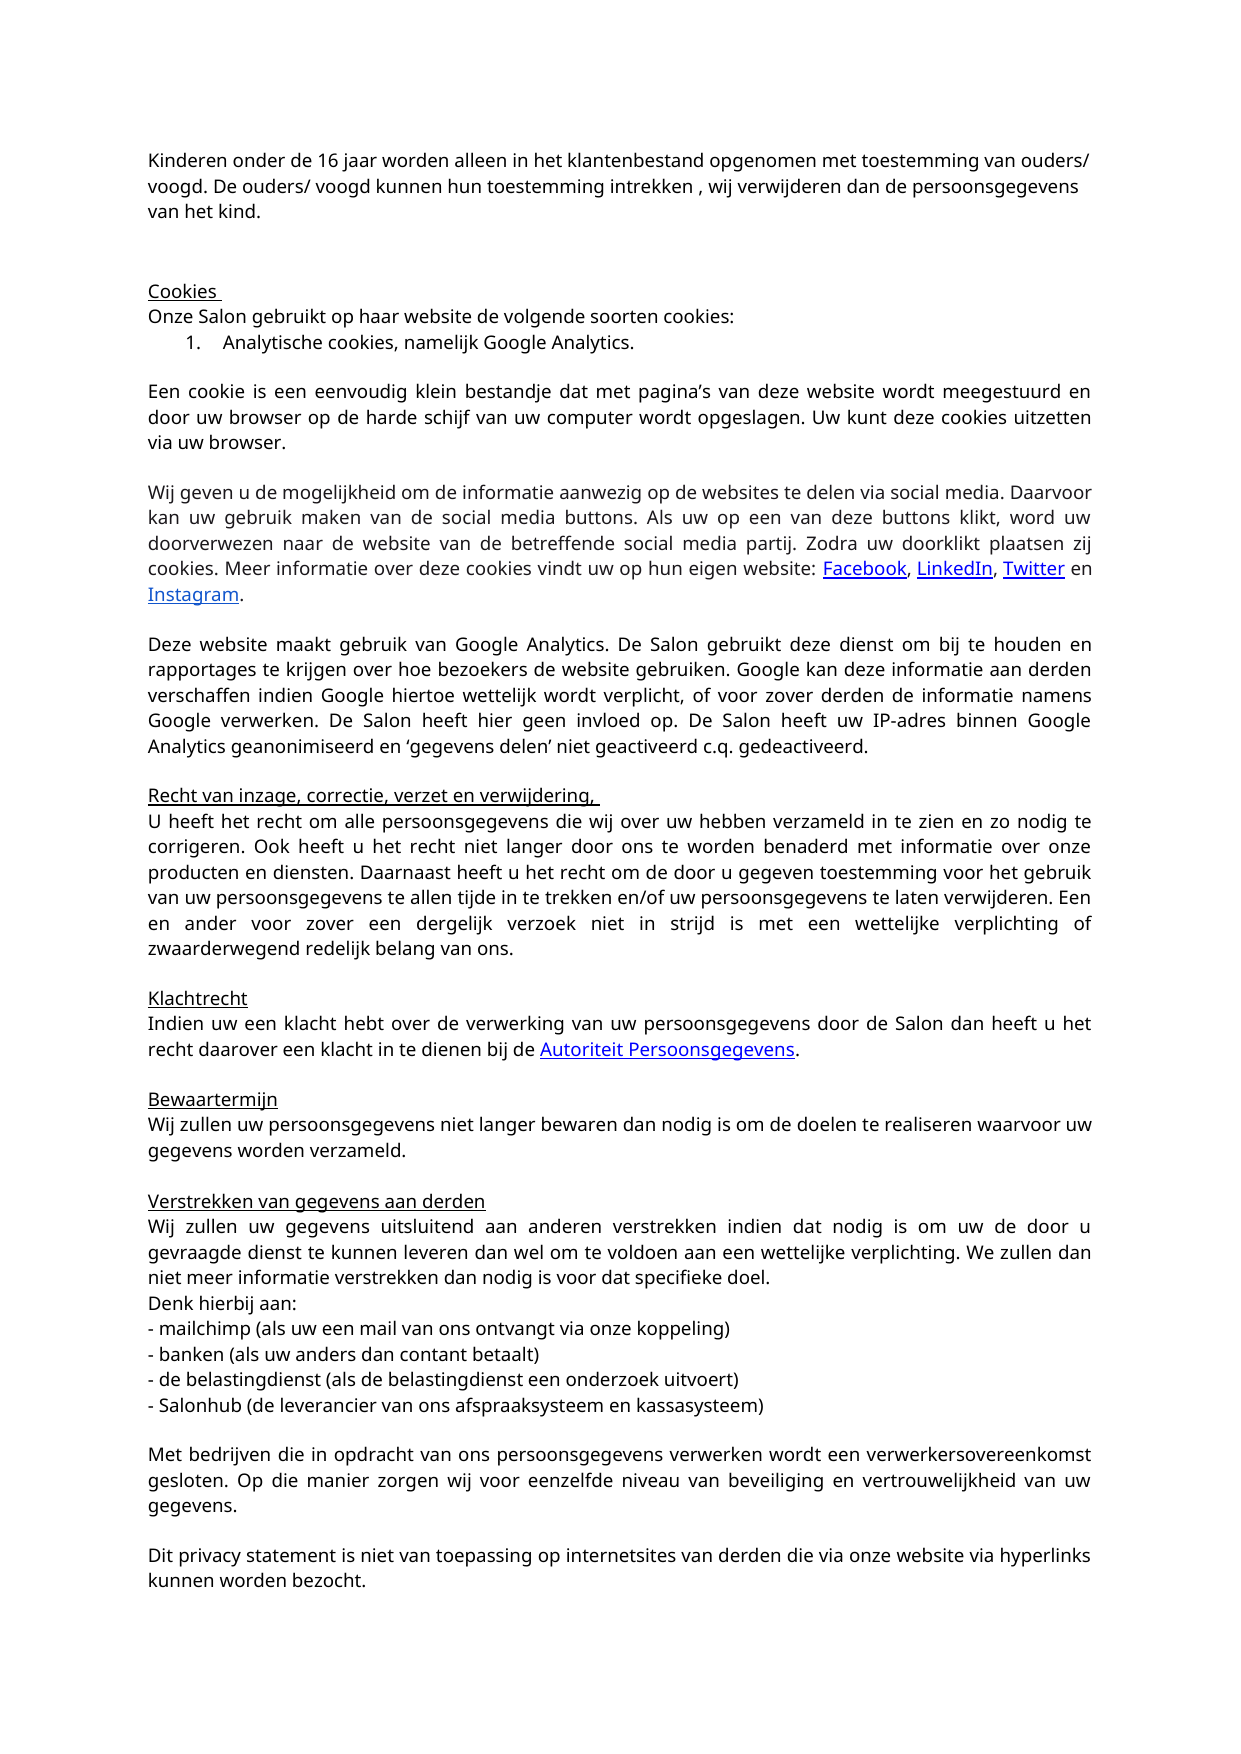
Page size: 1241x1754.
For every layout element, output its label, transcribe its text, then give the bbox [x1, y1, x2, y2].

text - Salonhub (de leverancier van ons afspraaksysteem en kassasysteem) [148, 1392, 1093, 1418]
text Indien uw een klacht hebt over de verwerking van uw persoonsgegevens door de Salon dan heeft u het recht daarover een klacht in te dienen bij de Autoriteit Persoonsgegevens. [148, 1011, 1093, 1062]
text - de belastingdienst (als de belastingdienst een onderzoek uitvoert) [148, 1367, 1093, 1392]
text Klachtrecht [148, 985, 1093, 1011]
text Een cookie is een eenvoudig klein bestandje dat met pagina’s van deze website wordt meegestuurd en door uw browser op de harde schijf van uw computer wordt opgeslagen. Uw kunt deze cookies uitzetten via uw browser. [148, 378, 1093, 455]
text Wij zullen uw gegevens uitsluitend aan anderen verstrekken indien dat nodig is om uw de door u gevraagde dienst te kunnen leveren dan wel om te voldoen aan een wettelijke verplichting. We zullen dan niet meer informatie verstrekken dan nodig is voor dat specifieke doel. [148, 1213, 1093, 1290]
text Verstrekken van gegevens aan derden [148, 1188, 1093, 1213]
text Wij geven u de mogelijkheid om de informatie aanwezig op de websites te delen via social media. Daarvoor kan uw gebruik maken van de social media buttons. Als uw op een van deze buttons klikt, word uw doorverwezen naar de website van de betreffende social media partij. Zodra uw doorklikt plaatsen zij cookies. Meer informatie over deze cookies vindt uw op hun eigen website: Facebook, LinkedIn, Twitter en Instagram. [148, 479, 1093, 607]
text Deze website maakt gebruik van Google Analytics. De Salon gebruikt deze dienst om bij te houden en rapportages te krijgen over hoe bezoekers de website gebruiken. Google kan deze informatie aan derden verschaffen indien Google hiertoe wettelijk wordt verplicht, of voor zover derden de informatie namens Google verwerken. De Salon heeft hier geen invloed op. De Salon heeft uw IP-adres binnen Google Analytics geanonimiseerd en ‘gegevens delen’ niet geactiveerd c.q. gedeactiveerd. [148, 631, 1093, 758]
text Met bedrijven die in opdracht van ons persoonsgegevens verwerken wordt een verwerkersovereenkomst gesloten. Op die manier zorgen wij voor eenzelfde niveau van beveiliging en vertrouwelijkheid van uw gegevens. [148, 1442, 1093, 1518]
text Wij zullen uw persoonsgegevens niet langer bewaren dan nodig is om de doelen te realiseren waarvoor uw gegevens worden verzameld. [148, 1111, 1093, 1162]
text Onze Salon gebruikt op haar website de volgende soorten cookies: [148, 303, 1093, 329]
text U heeft het recht om alle persoonsgegevens die wij over uw hebben verzameld in te zien en zo nodig te corrigeren. Ook heeft u het recht niet langer door ons te worden benaderd met informatie over onze producten en diensten. Daarnaast heeft u het recht om de door u gegeven toestemming voor het gebruik van uw persoonsgegevens te allen tijde in te trekken en/of uw persoonsgegevens te laten verwijderen. Een en ander voor zover een dergelijk verzoek niet in strijd is met een wettelijke verplichting of zwaarderwegend redelijk belang van ons. [148, 808, 1093, 961]
list Analytische cookies, namelijk Google Analytics. [185, 329, 1093, 354]
text Dit privacy statement is niet van toepassing op internetsites van derden die via onze website via hyperlinks kunnen worden bezocht. [148, 1542, 1093, 1593]
text - mailchimp (als uw een mail van ons ontvangt via onze koppeling) [148, 1316, 1093, 1341]
text Recht van inzage, correctie, verzet en verwijdering, [148, 782, 1093, 808]
text Kinderen onder de 16 jaar worden alleen in het klantenbestand opgenomen met toestemming van ouders/ voogd. De ouders/ voogd kunnen hun toestemming intrekken , wij verwijderen dan de persoonsgegevens van het kind. [148, 148, 1093, 253]
text Denk hierbij aan: [148, 1290, 1093, 1316]
text - banken (als uw anders dan contant betaalt) [148, 1341, 1093, 1367]
text Bewaartermijn [148, 1086, 1093, 1111]
text Cookies [148, 278, 1093, 303]
